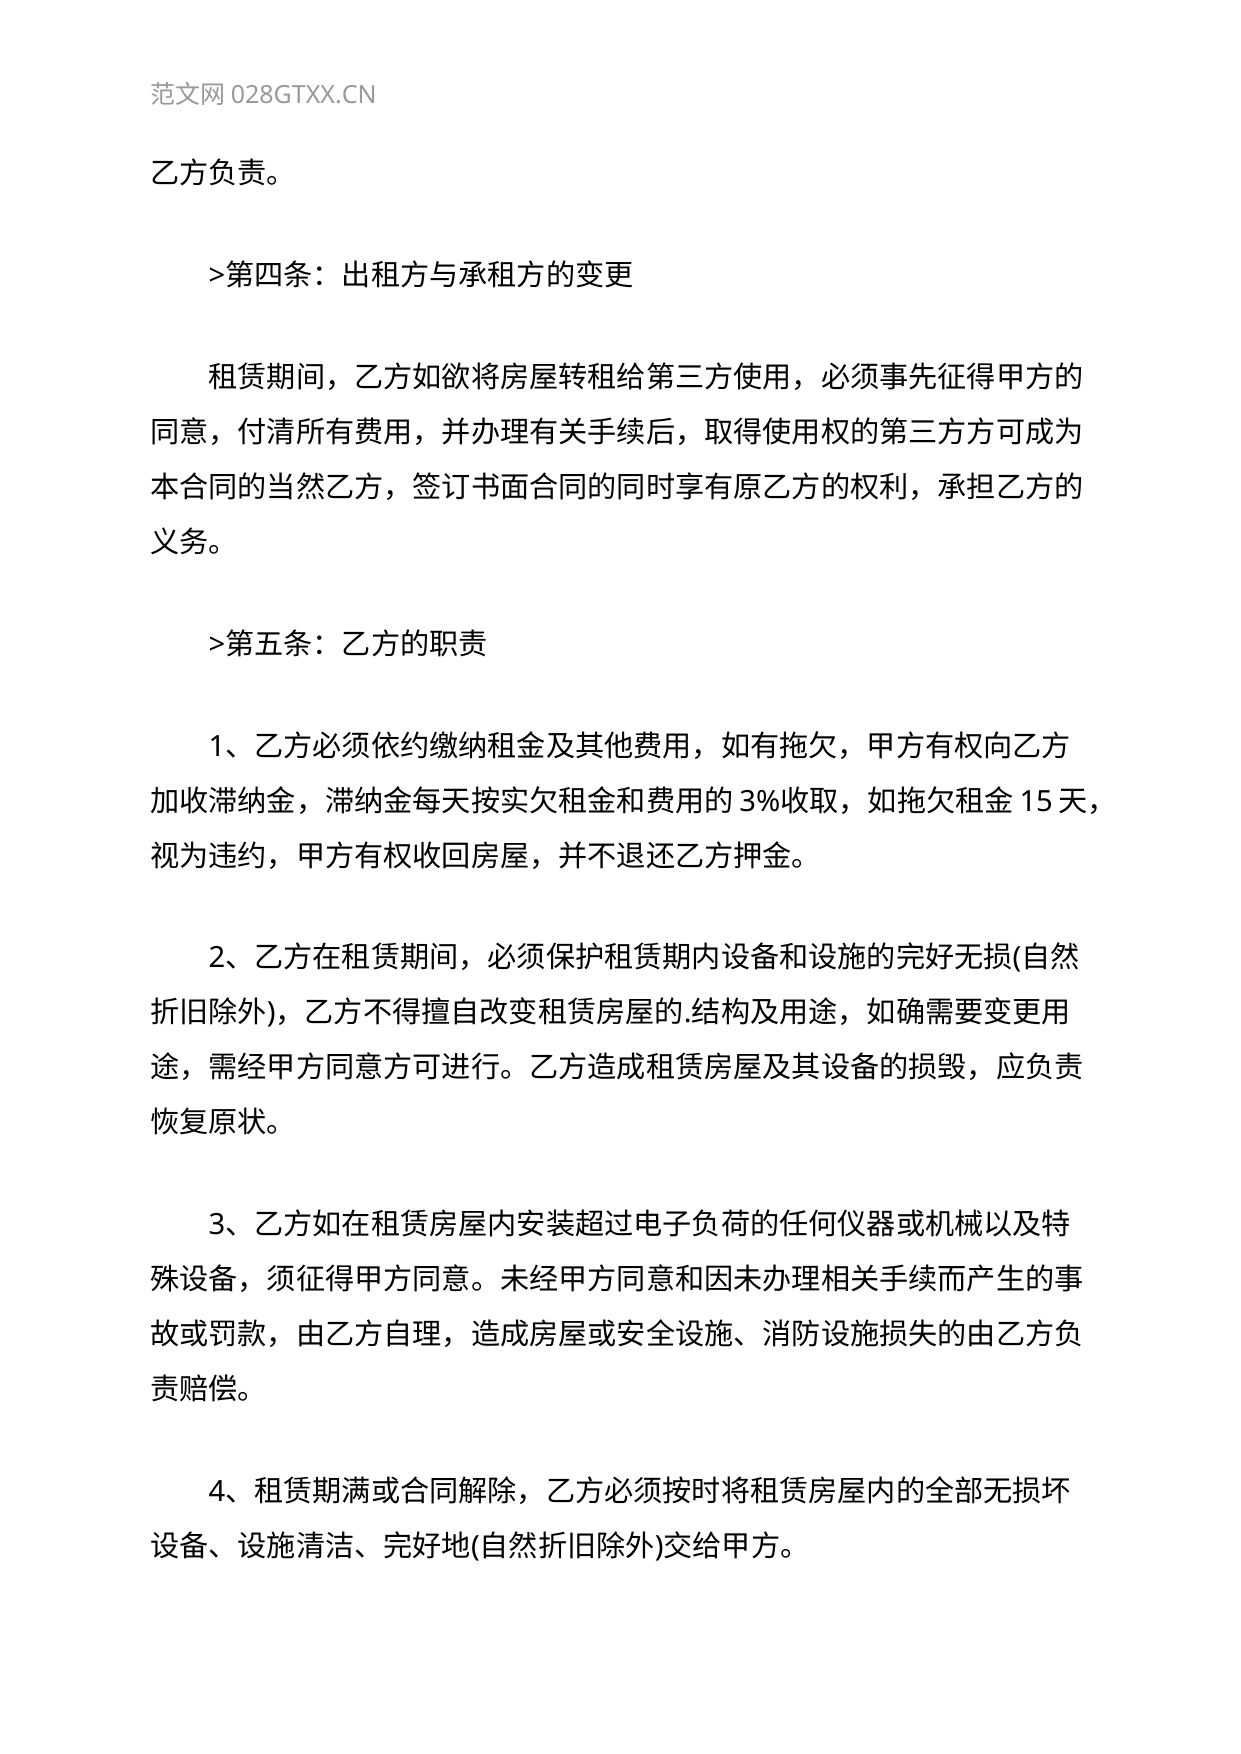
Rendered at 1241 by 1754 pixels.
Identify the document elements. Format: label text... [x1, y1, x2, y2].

text >第五条：乙方的职责 [150, 620, 1090, 663]
text 2、乙方在租赁期间，必须保护租赁期内设备和设施的完好无损(自然折旧除外)，乙方不得擅自改变租赁房屋的.结构及用途，如确需要变更用途，需经甲方同意方可进行。乙方造成租赁房屋及其设备的损毁，应负责恢复原状。 [150, 934, 1090, 1141]
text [150, 150, 1090, 192]
text 1、乙方必须依约缴纳租金及其他费用，如有拖欠，甲方有权向乙方加收滞纳金，滞纳金每天按实欠租金和费用的3%收取，如拖欠租金15天，视为违约，甲方有权收回房屋，并不退还乙方押金。 [150, 722, 1090, 874]
text 3、乙方如在租赁房屋内安装超过电子负荷的任何仪器或机械以及特殊设备，须征得甲方同意。未经甲方同意和因未办理相关手续而产生的事故或罚款，由乙方自理，造成房屋或安全设施、消防设施损失的由乙方负责赔偿。 [150, 1201, 1090, 1408]
text >第四条：出租方与承租方的变更 [150, 252, 1090, 294]
text 4、租赁期满或合同解除，乙方必须按时将租赁房屋内的全部无损坏设备、设施清洁、完好地(自然折旧除外)交给甲方。 [150, 1467, 1090, 1564]
text 租赁期间，乙方如欲将房屋转租给第三方使用，必须事先征得甲方的同意，付清所有费用，并办理有关手续后，取得使用权的第三方方可成为本合同的当然乙方，签订书面合同的同时享有原乙方的权利，承担乙方的义务。 [150, 354, 1090, 561]
